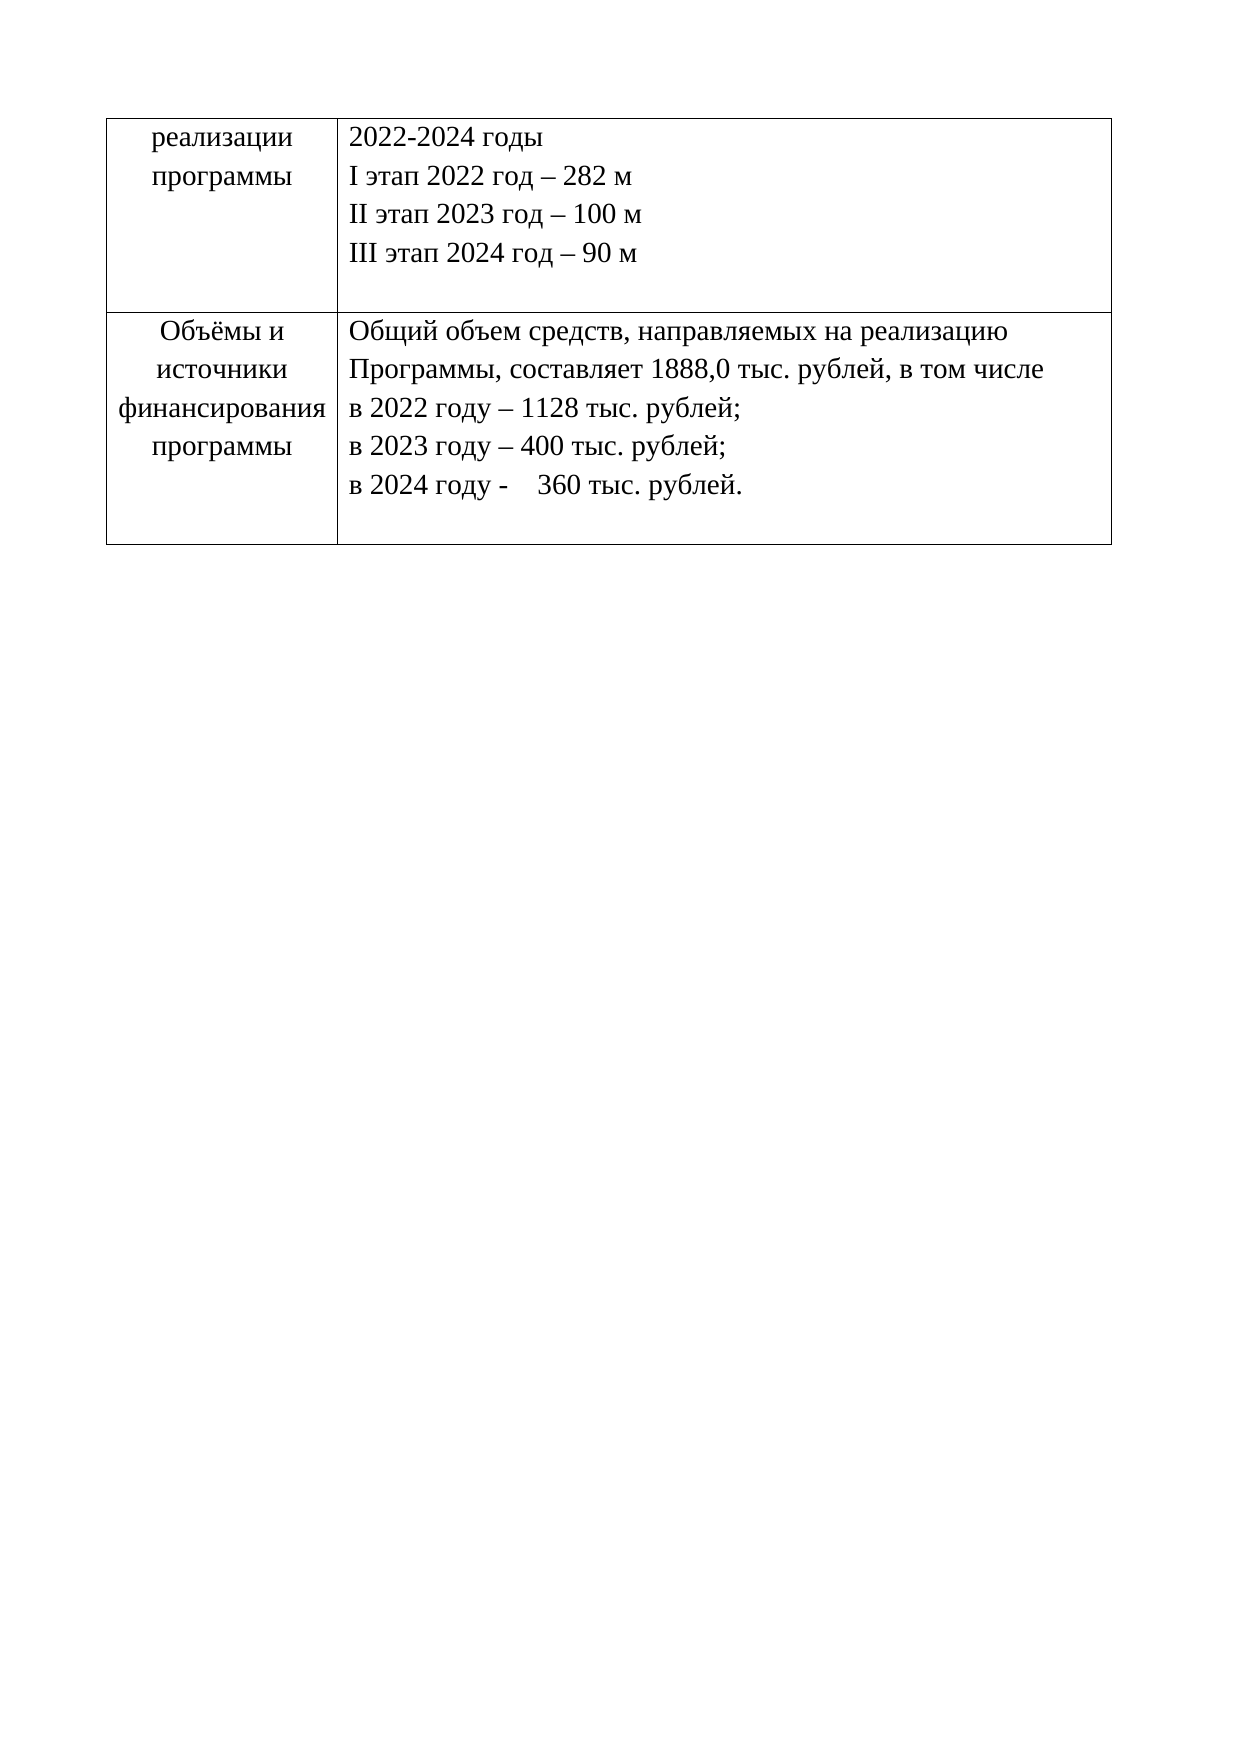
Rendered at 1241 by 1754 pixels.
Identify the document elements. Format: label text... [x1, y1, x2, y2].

table_cell Общий объем средств, направляемых на реализацию Программы, составляет 1888,0 тыс. рублей, в том числе в 2022 году – 1128 тыс. рублей; в 2023 году – 400 тыс. рублей; в 2024 году - 360 тыс. рублей. [338, 313, 1111, 544]
table_cell Объёмы и источники финансирования программы [107, 313, 337, 544]
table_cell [107, 119, 337, 312]
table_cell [338, 119, 1111, 312]
